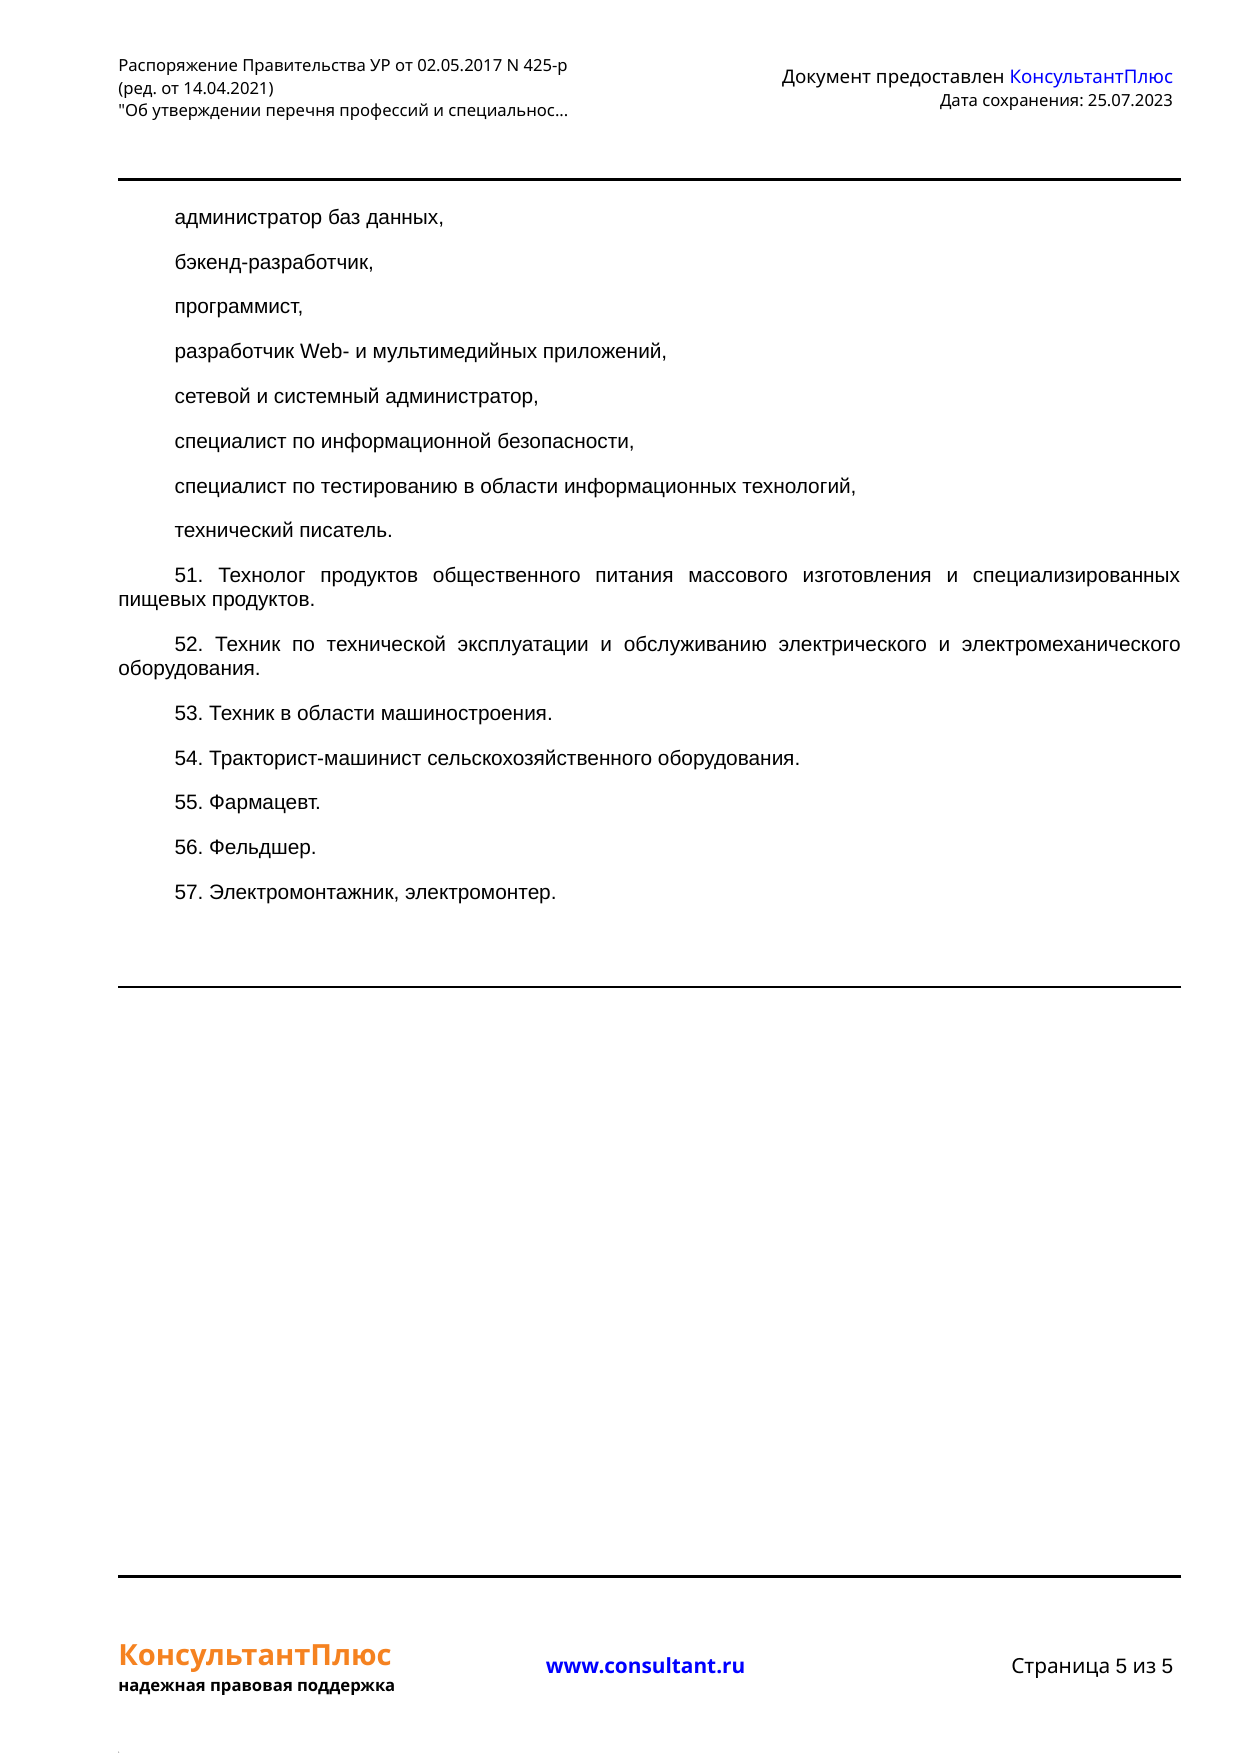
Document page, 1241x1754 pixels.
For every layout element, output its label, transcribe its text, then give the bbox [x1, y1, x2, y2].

text 55. Фармацевт. [118, 790, 1181, 814]
text 52. Техник по технической эксплуатации и обслуживанию электрического и электромеханического оборудования. [118, 632, 1181, 680]
text 54. Тракторист-машинист сельскохозяйственного оборудования. [118, 745, 1181, 769]
text 57. Электромонтажник, электромонтер. [118, 880, 1181, 904]
text администратор баз данных, [118, 205, 1181, 229]
text сетевой и системный администратор, [118, 384, 1181, 408]
text 51. Технолог продуктов общественного питания массового изготовления и специализированных пищевых продуктов. [118, 563, 1181, 611]
text разработчик Web- и мультимедийных приложений, [118, 339, 1181, 363]
text бэкенд-разработчик, [118, 249, 1181, 273]
text специалист по информационной безопасности, [118, 429, 1181, 453]
text специалист по тестированию в области информационных технологий, [118, 473, 1181, 497]
text 53. Техник в области машиностроения. [118, 701, 1181, 724]
text программист, [118, 294, 1181, 318]
text 56. Фельдшер. [118, 835, 1181, 859]
text технический писатель. [118, 518, 1181, 542]
